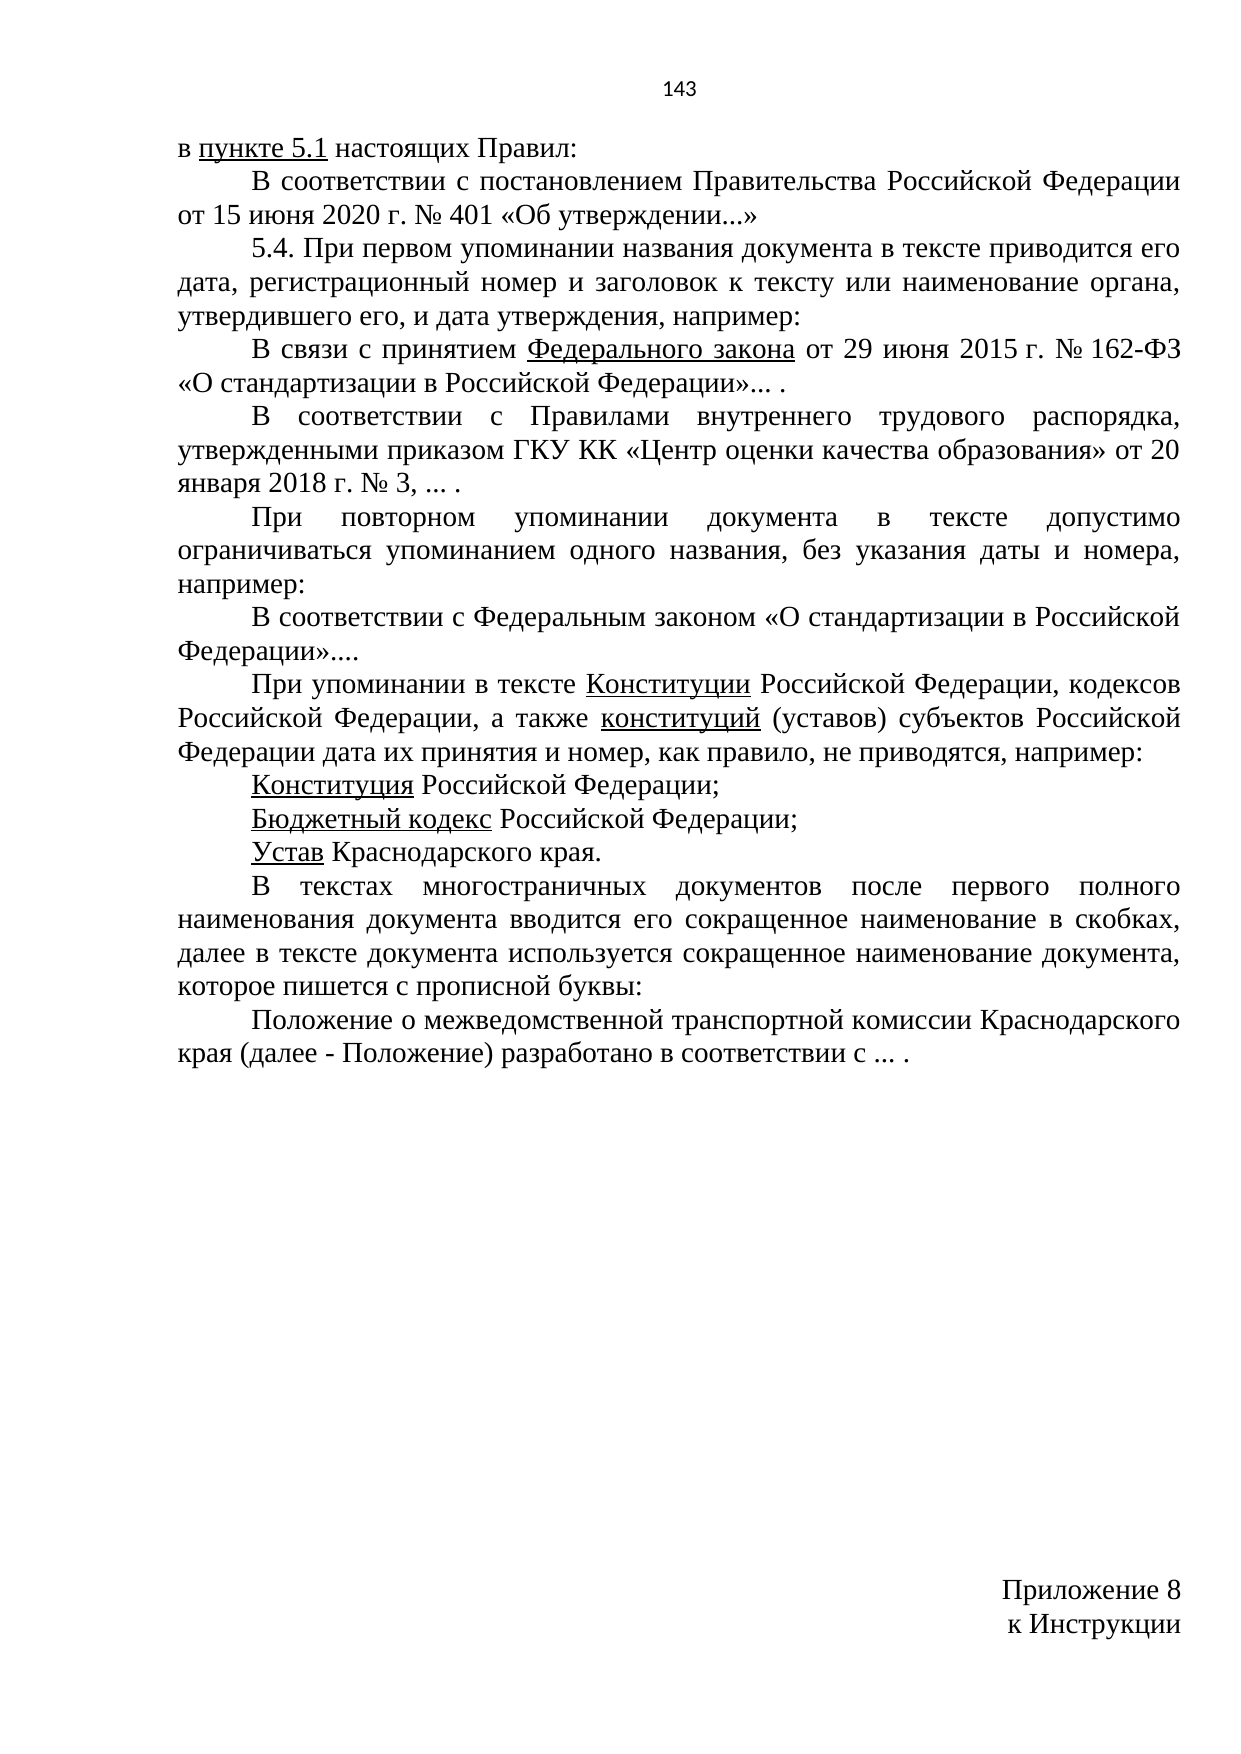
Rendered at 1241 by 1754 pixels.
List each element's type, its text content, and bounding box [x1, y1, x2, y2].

text При повторном упоминании документа в тексте допустимо ограничиваться упоминанием одного названия, без указания даты и номера, например: [177, 499, 1181, 599]
text Бюджетный кодекс Российской Федерации; [177, 801, 1181, 834]
text к Инструкции [177, 1606, 1181, 1639]
text Устав Краснодарского края. [177, 834, 1181, 868]
text Положение о межведомственной транспортной комиссии Краснодарского края (далее - Положение) разработано в соответствии с ... . [177, 1002, 1181, 1069]
text 5.4. При первом упоминании названия документа в тексте приводится его дата, регистрационный номер и заголовок к тексту или наименование органа, утвердившего его, и дата утверждения, например: [177, 231, 1181, 331]
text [177, 130, 1181, 163]
text Конституция Российской Федерации; [177, 767, 1181, 801]
text В соответствии с Правилами внутреннего трудового распорядка, утвержденными приказом ГКУ КК «Центр оценки качества образования» от 20 января 2018 г. № 3, ... . [177, 398, 1181, 499]
text В текстах многостраничных документов после первого полного наименования документа вводится его сокращенное наименование в скобках, далее в тексте документа используется сокращенное наименование документа, которое пишется с прописной буквы: [177, 868, 1181, 1002]
text Приложение 8 [177, 1572, 1181, 1606]
text В соответствии с Федеральным законом «О стандартизации в Российской Федерации».... [177, 599, 1181, 667]
text При упоминании в тексте Конституции Российской Федерации, кодексов Российской Федерации, а также конституций (уставов) субъектов Российской Федерации дата их принятия и номер, как правило, не приводятся, например: [177, 667, 1181, 767]
text В соответствии с постановлением Правительства Российской Федерации от 15 июня 2020 г. № 401 «Об утверждении...» [177, 163, 1181, 231]
text В связи с принятием Федерального закона от 29 июня 2015 г. № 162-ФЗ «О стандартизации в Российской Федерации»... . [177, 331, 1181, 398]
